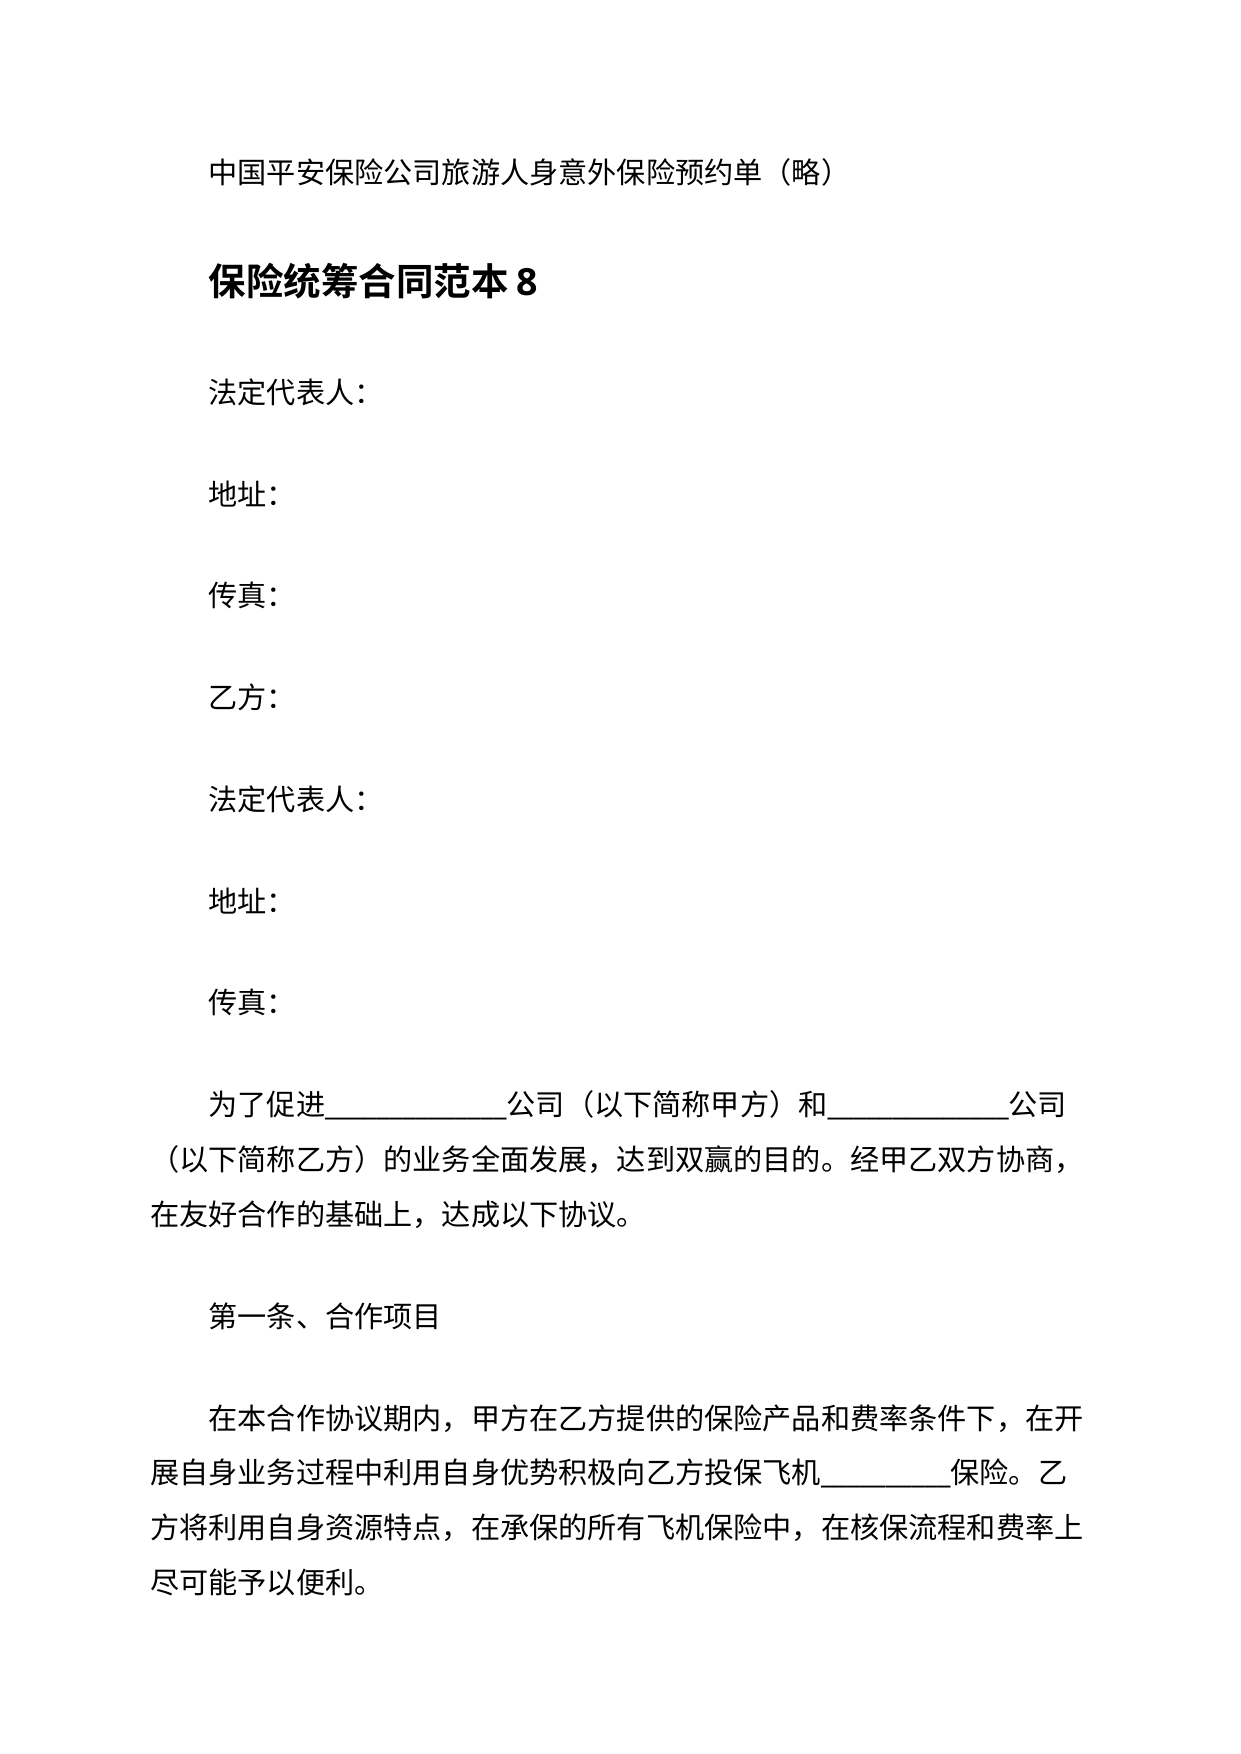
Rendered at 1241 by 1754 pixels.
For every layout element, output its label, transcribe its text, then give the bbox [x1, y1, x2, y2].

text 在本合作协议期内，甲方在乙方提供的保险产品和费率条件下，在开展自身业务过程中利用自身优势积极向乙方投保飞机__________保险。乙方将利用自身资源特点，在承保的所有飞机保险中，在核保流程和费率上尽可能予以便利。 [150, 1395, 1090, 1602]
text 中国平安保险公司旅游人身意外保险预约单（略） [150, 150, 1090, 192]
text 地址： [150, 878, 1090, 921]
text 法定代表人： [150, 776, 1090, 819]
text 第一条、合作项目 [150, 1293, 1090, 1336]
text 传真： [150, 980, 1090, 1022]
text 法定代表人： [150, 369, 1090, 412]
text 保险统筹合同范本8 [150, 252, 1090, 306]
text 地址： [150, 471, 1090, 513]
text 为了促进______________公司（以下简称甲方）和______________公司（以下简称乙方）的业务全面发展，达到双赢的目的。经甲乙双方协商，在友好合作的基础上，达成以下协议。 [150, 1082, 1090, 1234]
text 传真： [150, 573, 1090, 615]
text 乙方： [150, 675, 1090, 717]
